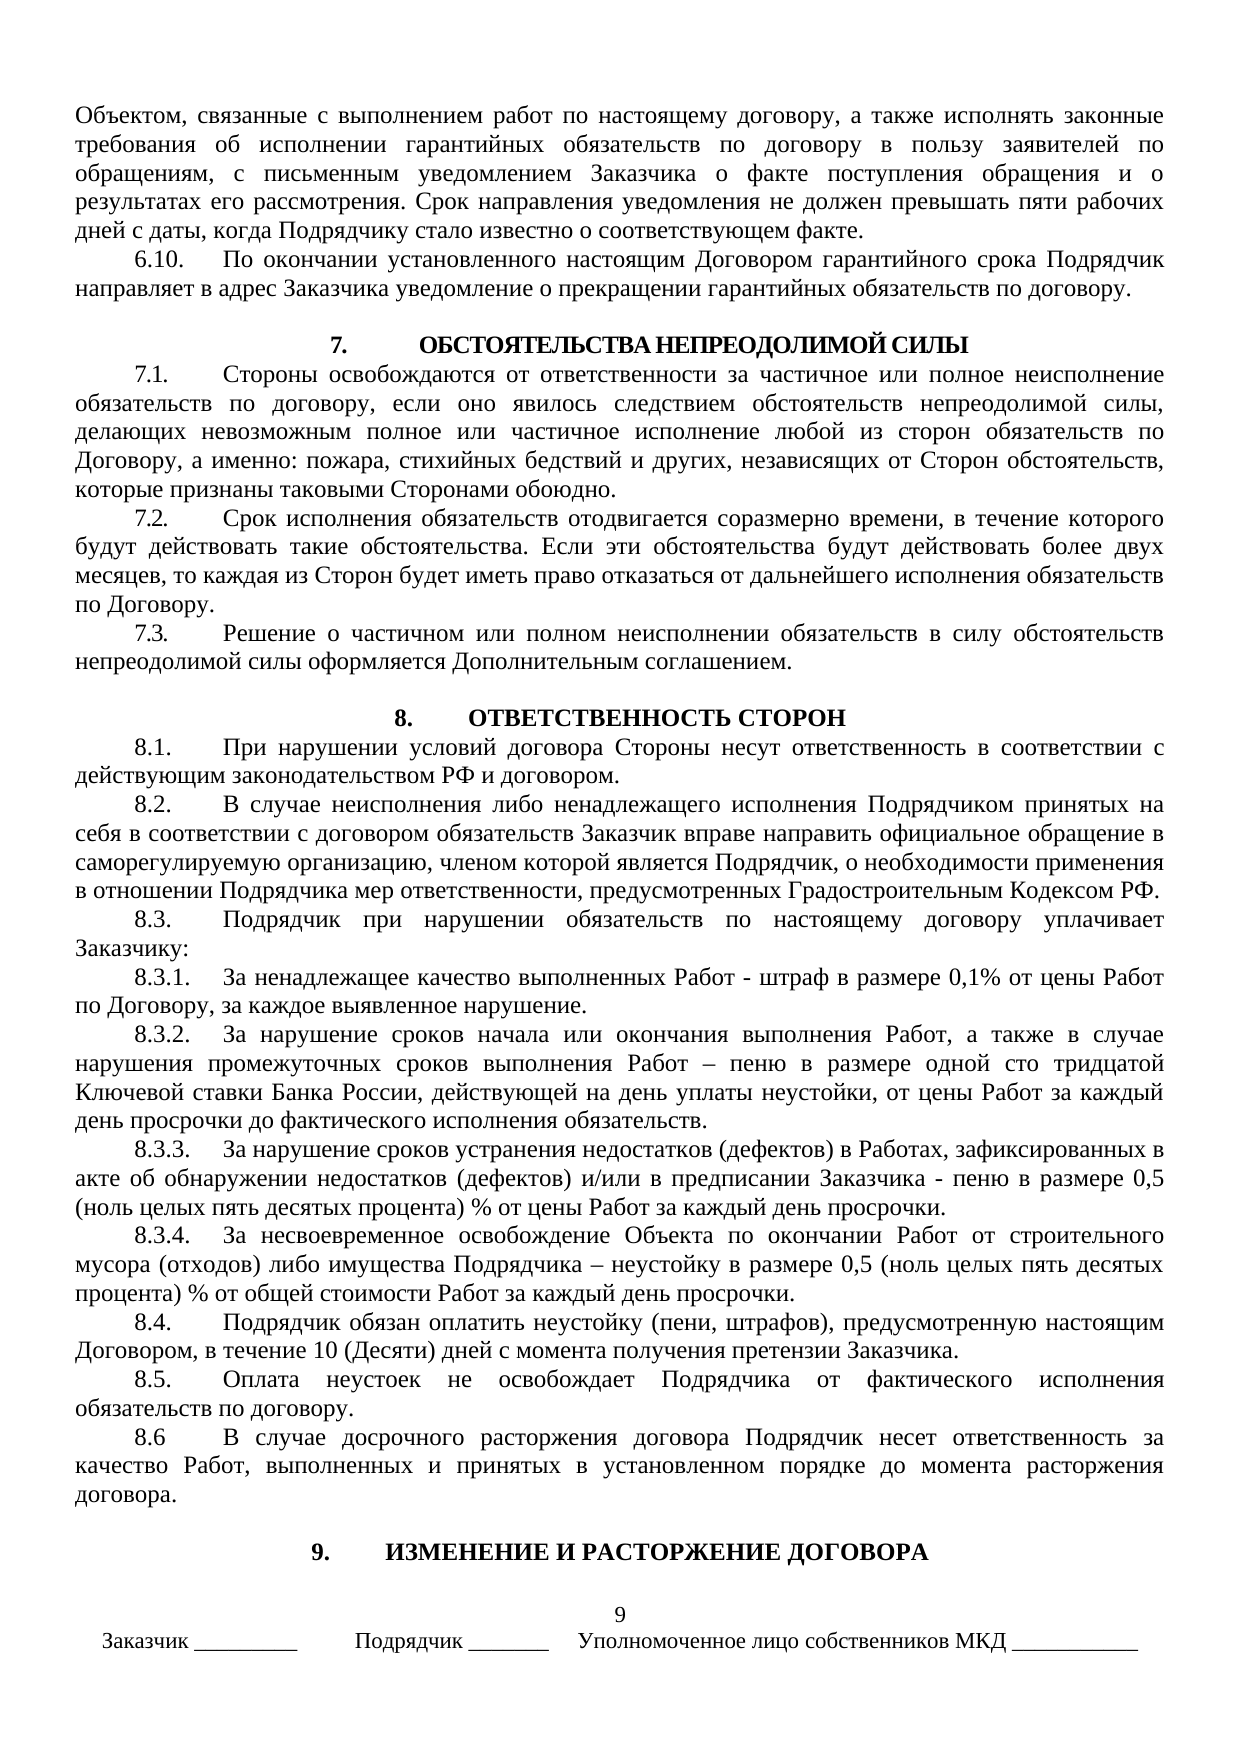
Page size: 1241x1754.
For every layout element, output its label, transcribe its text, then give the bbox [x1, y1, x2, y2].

list За нарушение сроков устранения недостатков (дефектов) в Работах, зафиксированных в акте об обнаружении недостатков (дефектов) и/или в предписании Заказчика - пеню в размере 0,5 (ноль целых пять десятых процента) % от цены Работ за каждый день просрочки. [75, 1134, 1165, 1221]
list ОТВЕТСТВЕННОСТЬ СТОРОН [75, 703, 1165, 732]
list В случае неисполнения либо ненадлежащего исполнения Подрядчиком принятых на себя в соответствии с договором обязательств Заказчик вправе направить официальное обращение в саморегулируемую организацию, членом которой является Подрядчик, о необходимости применения в отношении Подрядчика мер ответственности, предусмотренных Градостроительным Кодексом РФ. [75, 789, 1165, 904]
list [75, 100, 1165, 244]
list Решение о частичном или полном неисполнении обязательств в силу обстоятельств непреодолимой силы оформляется Дополнительным соглашением. [75, 618, 1165, 675]
list Оплата неустоек не освобождает Подрядчика от фактического исполнения обязательств по договору. [75, 1364, 1165, 1422]
list Срок исполнения обязательств отодвигается соразмерно времени, в течение которого будут действовать такие обстоятельства. Если эти обстоятельства будут действовать более двух месяцев, то каждая из Сторон будет иметь право отказаться от дальнейшего исполнения обязательств по Договору. [75, 503, 1165, 618]
list Подрядчик при нарушении обязательств по настоящему договору уплачивает Заказчику: [75, 904, 1165, 962]
list ОБСТОЯТЕЛЬСТВА НЕПРЕОДОЛИМОЙ СИЛЫ [75, 330, 1165, 359]
list За нарушение сроков начала или окончания выполнения Работ, а также в случае нарушения промежуточных сроков выполнения Работ – пеню в размере одной сто тридцатой Ключевой ставки Банка России, действующей на день уплаты неустойки, от цены Работ за каждый день просрочки до фактического исполнения обязательств. [75, 1019, 1165, 1134]
list ИЗМЕНЕНИЕ И РАСТОРЖЕНИЕ ДОГОВОРА [75, 1537, 1165, 1566]
list За ненадлежащее качество выполненных Работ - штраф в размере 0,1% от цены Работ по Договору, за каждое выявленное нарушение. [75, 962, 1165, 1019]
list В случае досрочного расторжения договора Подрядчик несет ответственность за качество Работ, выполненных и принятых в установленном порядке до момента расторжения договора. [75, 1422, 1165, 1508]
list По окончании установленного настоящим Договором гарантийного срока Подрядчик направляет в адрес Заказчика уведомление о прекращении гарантийных обязательств по договору. [75, 244, 1165, 301]
list При нарушении условий договора Стороны несут ответственность в соответствии с действующим законодательством РФ и договором. [75, 732, 1165, 789]
list За несвоевременное освобождение Объекта по окончании Работ от строительного мусора (отходов) либо имущества Подрядчика – неустойку в размере 0,5 (ноль целых пять десятых процента) % от общей стоимости Работ за каждый день просрочки. [75, 1221, 1165, 1307]
list Подрядчик обязан оплатить неустойку (пени, штрафов), предусмотренную настоящим Договором, в течение 10 (Десяти) дней с момента получения претензии Заказчика. [75, 1307, 1165, 1364]
list Стороны освобождаются от ответственности за частичное или полное неисполнение обязательств по договору, если оно явилось следствием обстоятельств непреодолимой силы, делающих невозможным полное или частичное исполнение любой из сторон обязательств по Договору, а именно: пожара, стихийных бедствий и других, независящих от Сторон обстоятельств, которые признаны таковыми Сторонами обоюдно. [75, 359, 1165, 503]
